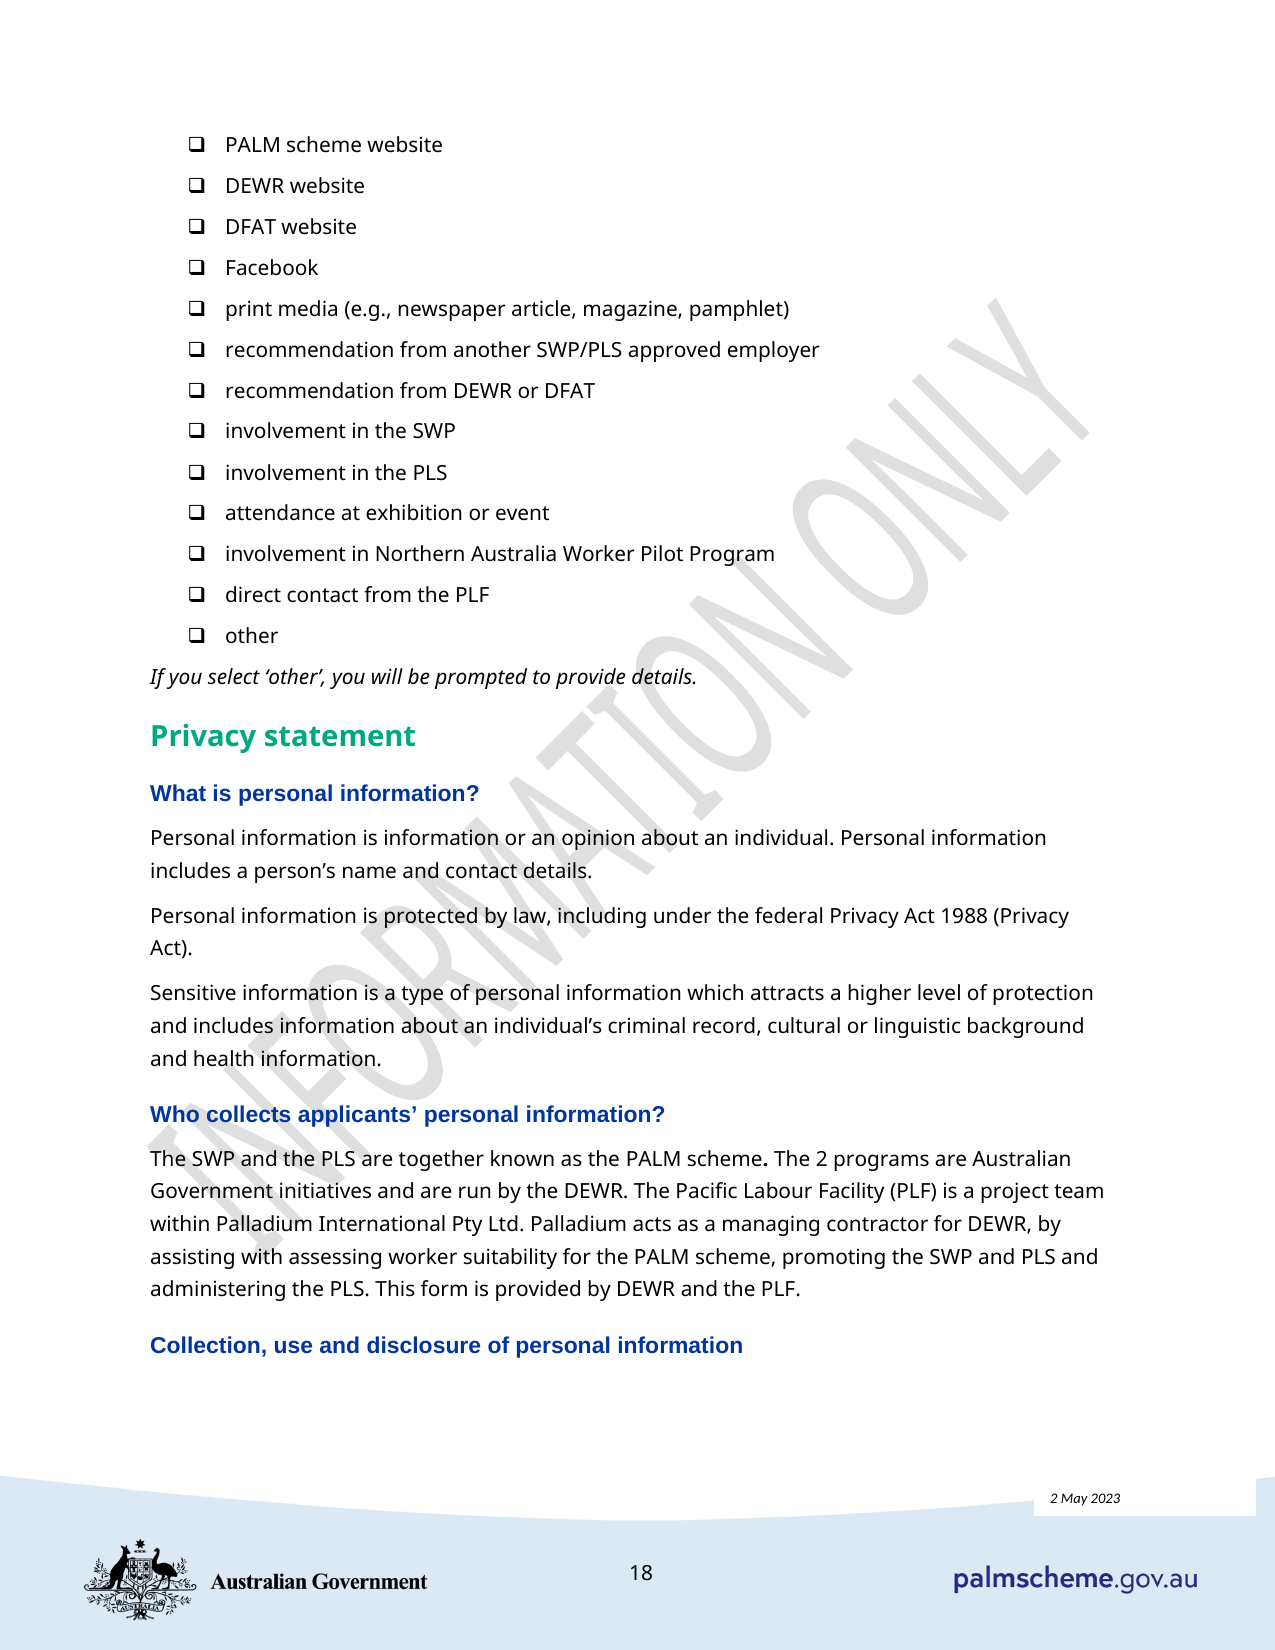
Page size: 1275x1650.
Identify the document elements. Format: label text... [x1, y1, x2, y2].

text Facebook [187, 253, 1107, 281]
text DFAT website [187, 212, 1107, 240]
picture [0, 1473, 1275, 1650]
text Personal information is information or an opinion about an individual. Personal information includes a person’s name and contact details. [150, 823, 1107, 884]
subtitle What is personal information? [150, 780, 1107, 807]
text Sensitive information is a type of personal information which attracts a higher level of protection and includes information about an individual’s criminal record, cultural or linguistic background and health information. [150, 978, 1107, 1072]
text involvement in the SWP [187, 417, 1107, 445]
text DEWR website [187, 171, 1107, 199]
text print media (e.g., newspaper article, magazine, pamphlet) [187, 294, 1107, 322]
text recommendation from another SWP/PLS approved employer [187, 335, 1107, 363]
text If you select ‘other’, you will be prompted to provide details. [150, 662, 1107, 691]
subtitle Collection, use and disclosure of personal information [150, 1332, 1107, 1358]
text Privacy statement [150, 716, 1107, 755]
text The SWP and the PLS are together known as the PALM scheme. The 2 programs are Australian Government initiatives and are run by the DEWR. The Pacific Labour Facility (PLF) is a project team within Palladium International Pty Ltd. Palladium acts as a managing contractor for DEWR, by assisting with assessing worker suitability for the PALM scheme, promoting the SWP and PLS and administering the PLS. This form is provided by DEWR and the PLF. [150, 1144, 1107, 1303]
text PALM scheme website [187, 130, 1107, 158]
text recommendation from DEWR or DFAT [187, 376, 1107, 404]
text involvement in Northern Australia Worker Pilot Program [187, 539, 1107, 568]
text Personal information is protected by law, including under the federal Privacy Act 1988 (Privacy Act). [150, 901, 1107, 962]
text other [187, 621, 1107, 650]
text attendance at exhibition or event [187, 498, 1107, 527]
subtitle Who collects applicants’ personal information? [150, 1101, 1107, 1128]
text direct contact from the PLF [187, 580, 1107, 609]
text involvement in the PLS [187, 458, 1107, 486]
